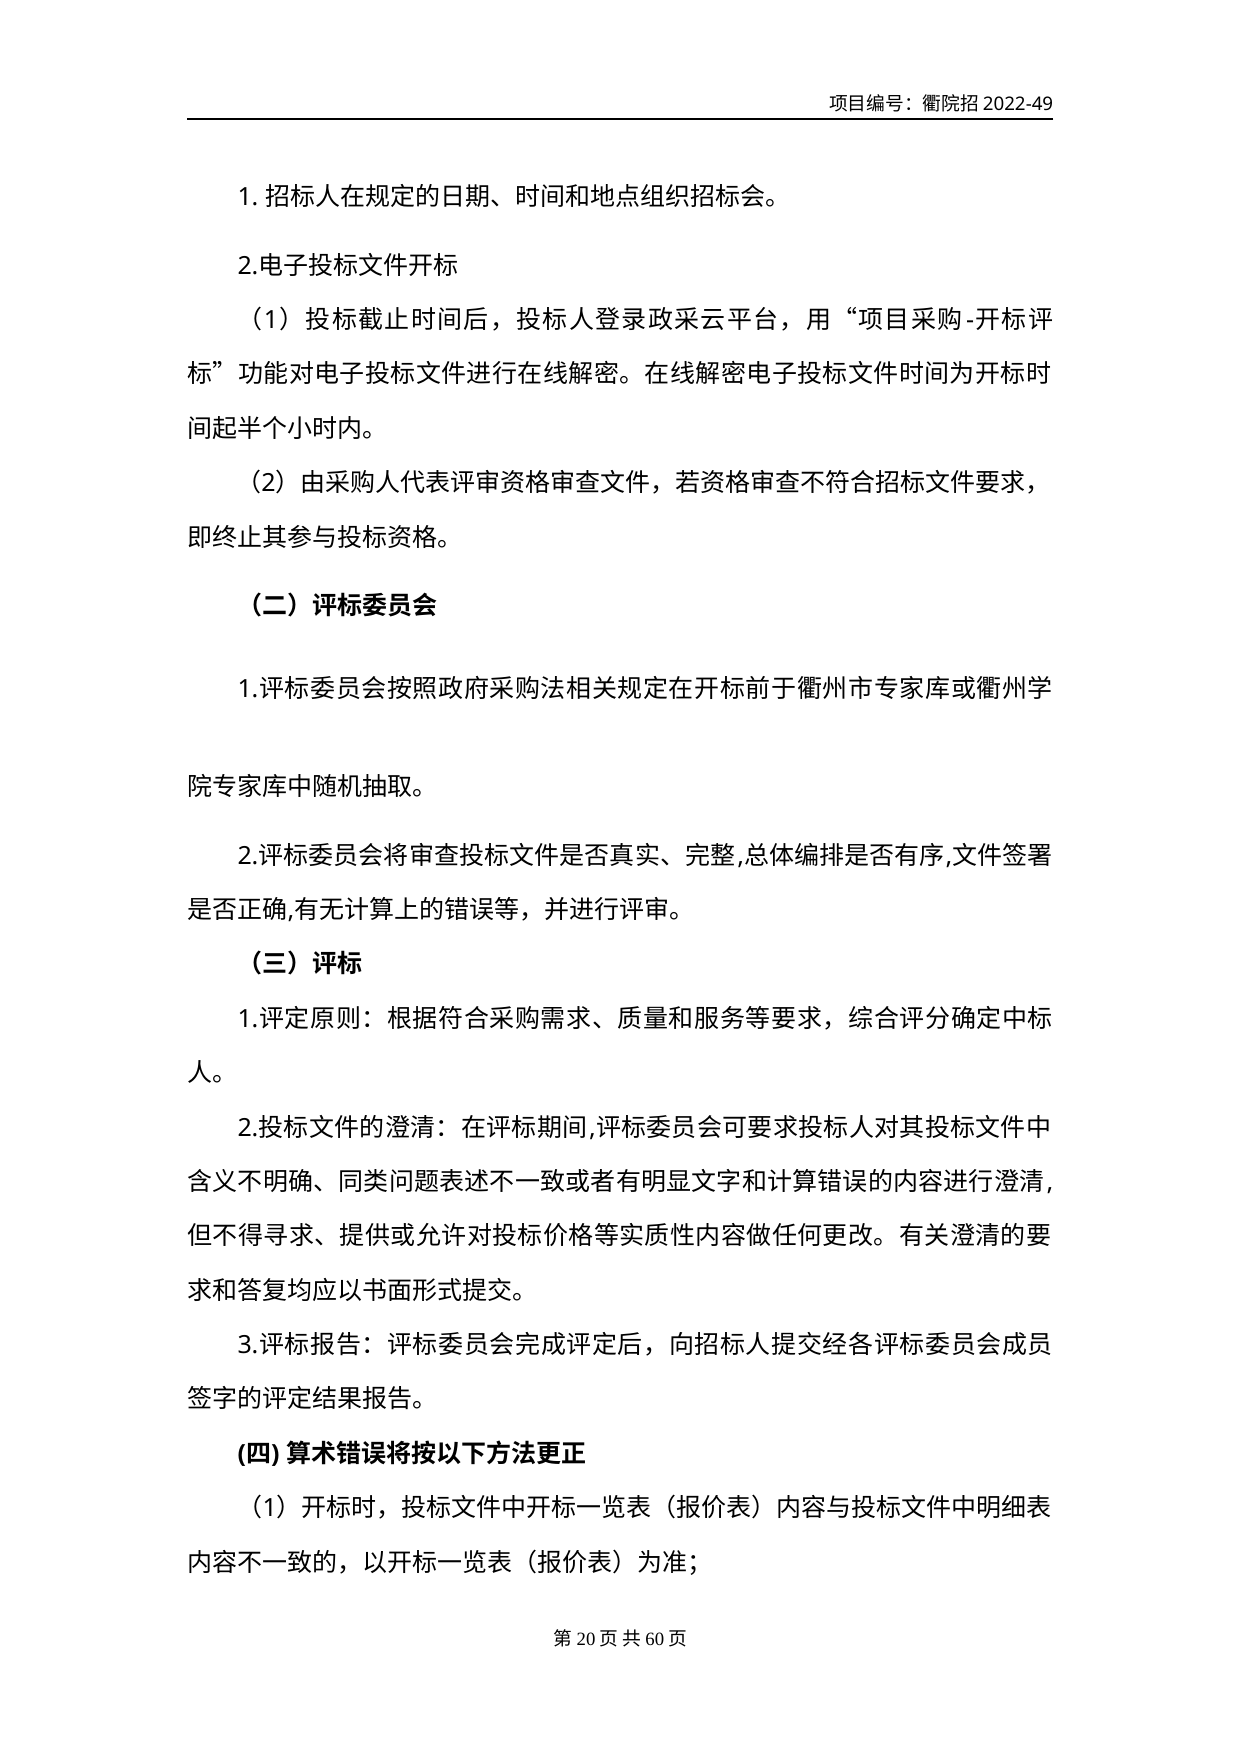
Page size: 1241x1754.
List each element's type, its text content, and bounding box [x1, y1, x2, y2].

text 3.评标报告：评标委员会完成评定后，向招标人提交经各评标委员会成员签字的评定结果报告。 [187, 1324, 1053, 1415]
text 1.评定原则：根据符合采购需求、质量和服务等要求，综合评分确定中标人。 [187, 998, 1053, 1089]
text (四) 算术错误将按以下方法更正 [187, 1433, 1053, 1469]
text （1）开标时，投标文件中开标一览表（报价表）内容与投标文件中明细表内容不一致的，以开标一览表（报价表）为准； [187, 1488, 1053, 1578]
text （1）投标截止时间后，投标人登录政采云平台，用“项目采购-开标评标”功能对电子投标文件进行在线解密。在线解密电子投标文件时间为开标时间起半个小时内。 [187, 299, 1053, 444]
text 1.评标委员会按照政府采购法相关规定在开标前于衢州市专家库或衢州学院专家库中随机抽取。 [187, 654, 1053, 817]
text （2）由采购人代表评审资格审查文件，若资格审查不符合招标文件要求，即终止其参与投标资格。 [187, 463, 1053, 553]
text 2.评标委员会将审查投标文件是否真实、完整,总体编排是否有序,文件签署是否正确,有无计算上的错误等，并进行评审。 [187, 835, 1053, 926]
text 2.电子投标文件开标 [187, 245, 1053, 281]
text （三）评标 [187, 944, 1053, 980]
text 1. 招标人在规定的日期、时间和地点组织招标会。 [187, 162, 1053, 227]
text （二）评标委员会 [187, 571, 1053, 636]
text 2.投标文件的澄清：在评标期间,评标委员会可要求投标人对其投标文件中含义不明确、同类问题表述不一致或者有明显文字和计算错误的内容进行澄清,但不得寻求、提供或允许对投标价格等实质性内容做任何更改。有关澄清的要求和答复均应以书面形式提交。 [187, 1107, 1053, 1306]
